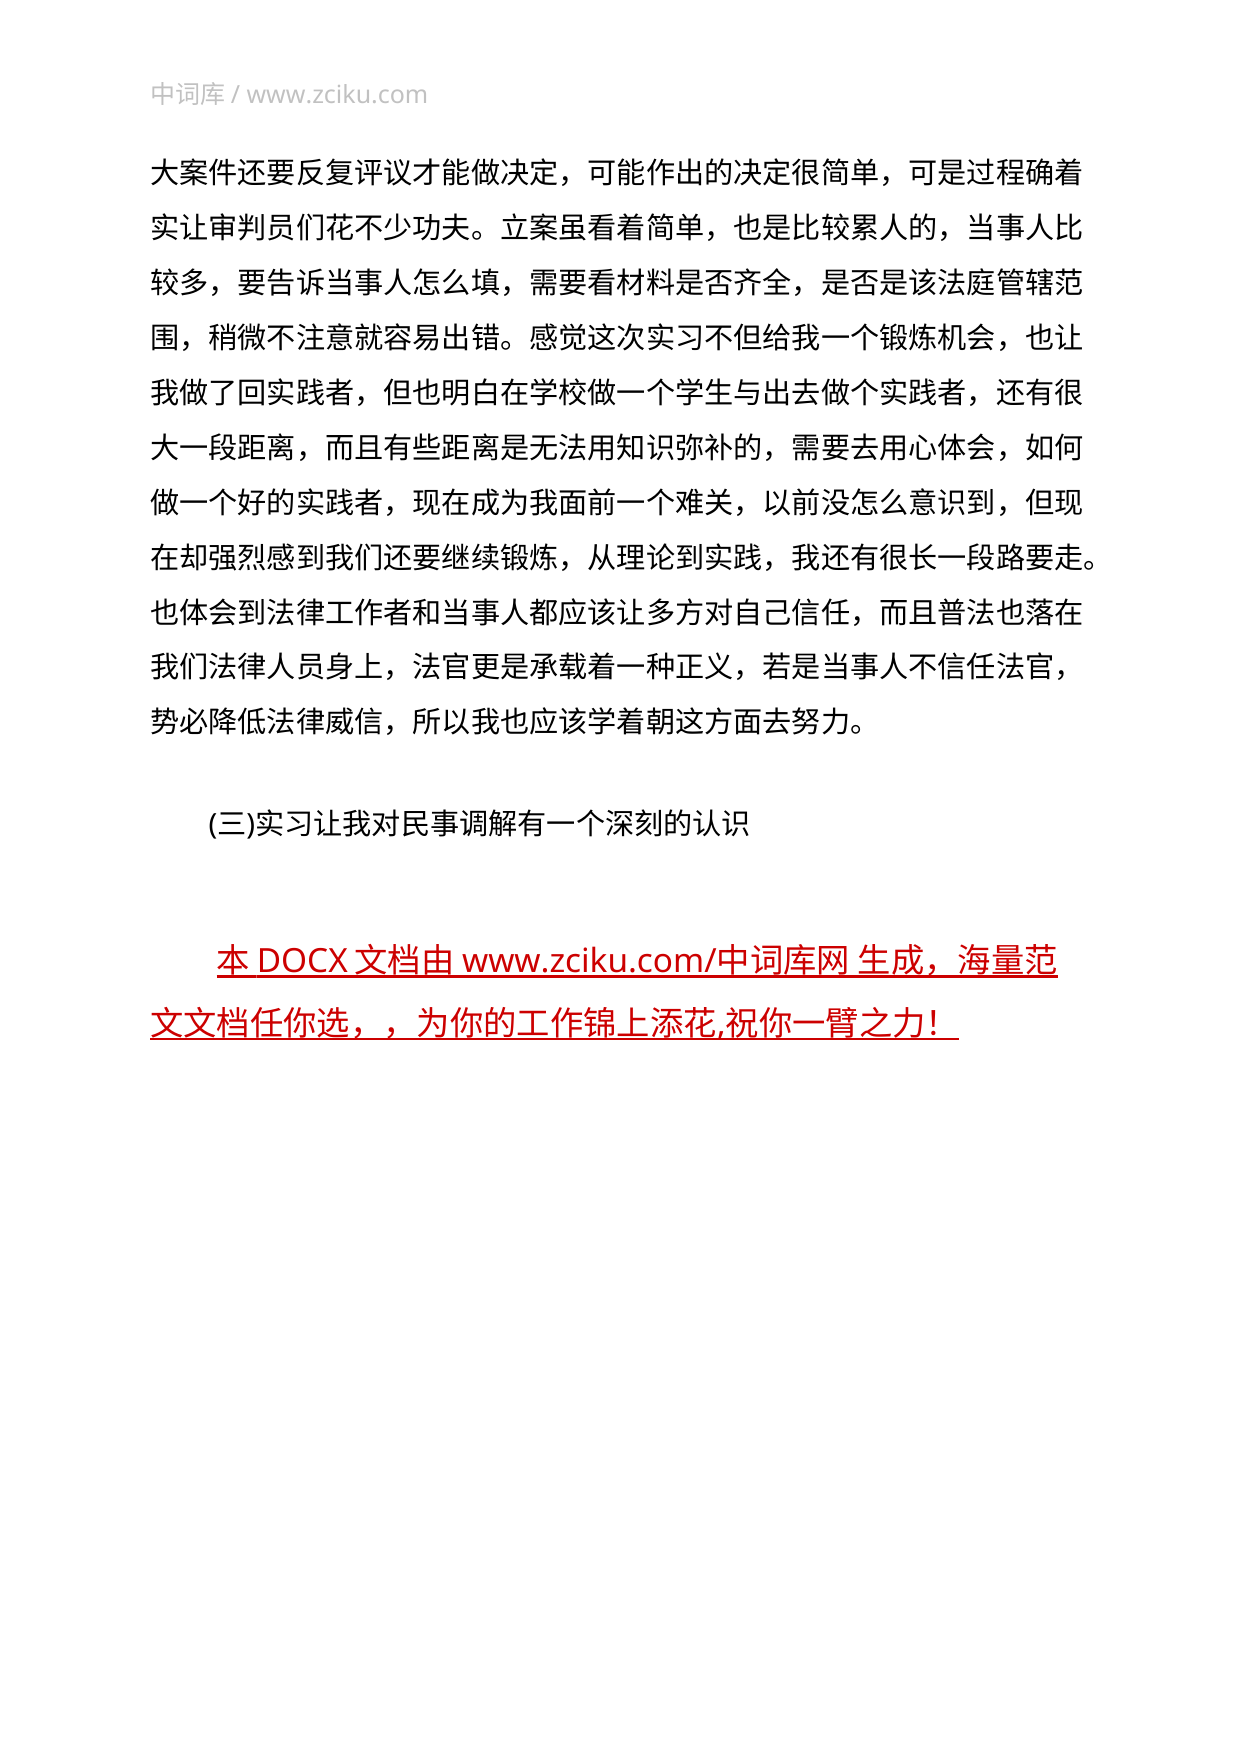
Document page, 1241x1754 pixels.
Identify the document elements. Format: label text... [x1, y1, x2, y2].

text 本DOCX文档由 www.zciku.com/中词库网 生成，海量范文文档任你选，，为你的工作锦上添花,祝你一臂之力！ [150, 934, 1090, 1045]
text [150, 150, 1090, 741]
text (三)实习让我对民事调解有一个深刻的认识 [150, 801, 1090, 843]
